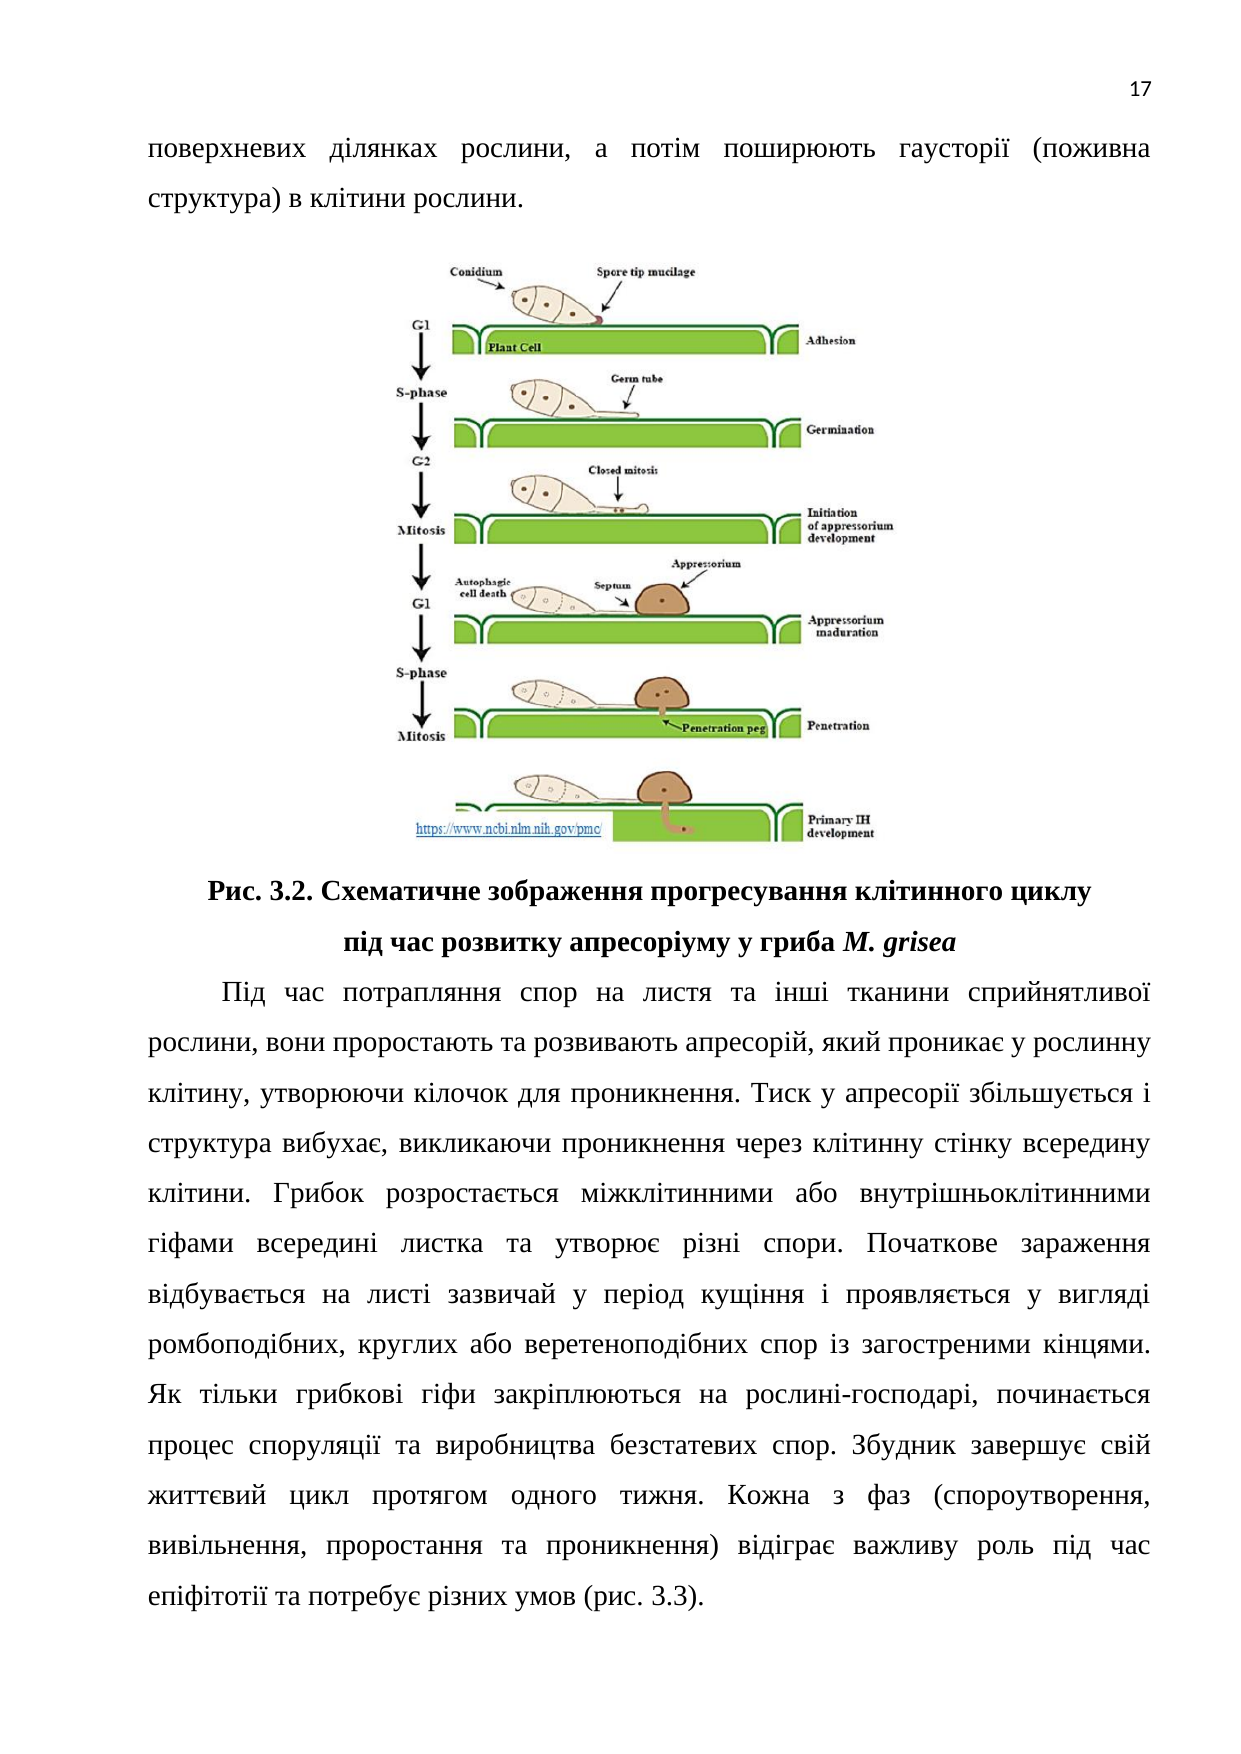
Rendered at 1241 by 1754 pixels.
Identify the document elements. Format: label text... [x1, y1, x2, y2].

picture [198, 230, 1101, 860]
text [148, 130, 1152, 214]
text Рис. 3.2. Схематичне зображення прогресування клітинного циклу [148, 873, 1152, 907]
text Під час потрапляння спор на листя та інші тканини сприйнятливої рослини, вони проростають та розвивають апресорій, який проникає у рослинну клітину, утворюючи кілочок для проникнення. Тиск у апресорії збільшується і структура вибухає, викликаючи проникнення через клітинну стінку всередину клітини. Грибок розростається міжклітинними або внутрішньоклітинними гіфами всередині листка та утворює різні спори. Початкове зараження відбувається на листі зазвичай у період кущіння і проявляється у вигляді ромбоподібних, круглих або веретеноподібних спор із загостреними кінцями. Як тільки грибкові гіфи закріплюються на рослині-господарі, починається процес споруляції та виробництва безстатевих спор. Збудник завершує свій життєвий цикл протягом одного тижня. Кожна з фаз (спороутворення, вивільнення, проростання та проникнення) відіграє важливу роль під час епіфітотії та потребує різних умов (рис. 3.3). [148, 974, 1152, 1611]
text під час розвитку апресоріуму у гриба M. grisea [148, 924, 1152, 957]
